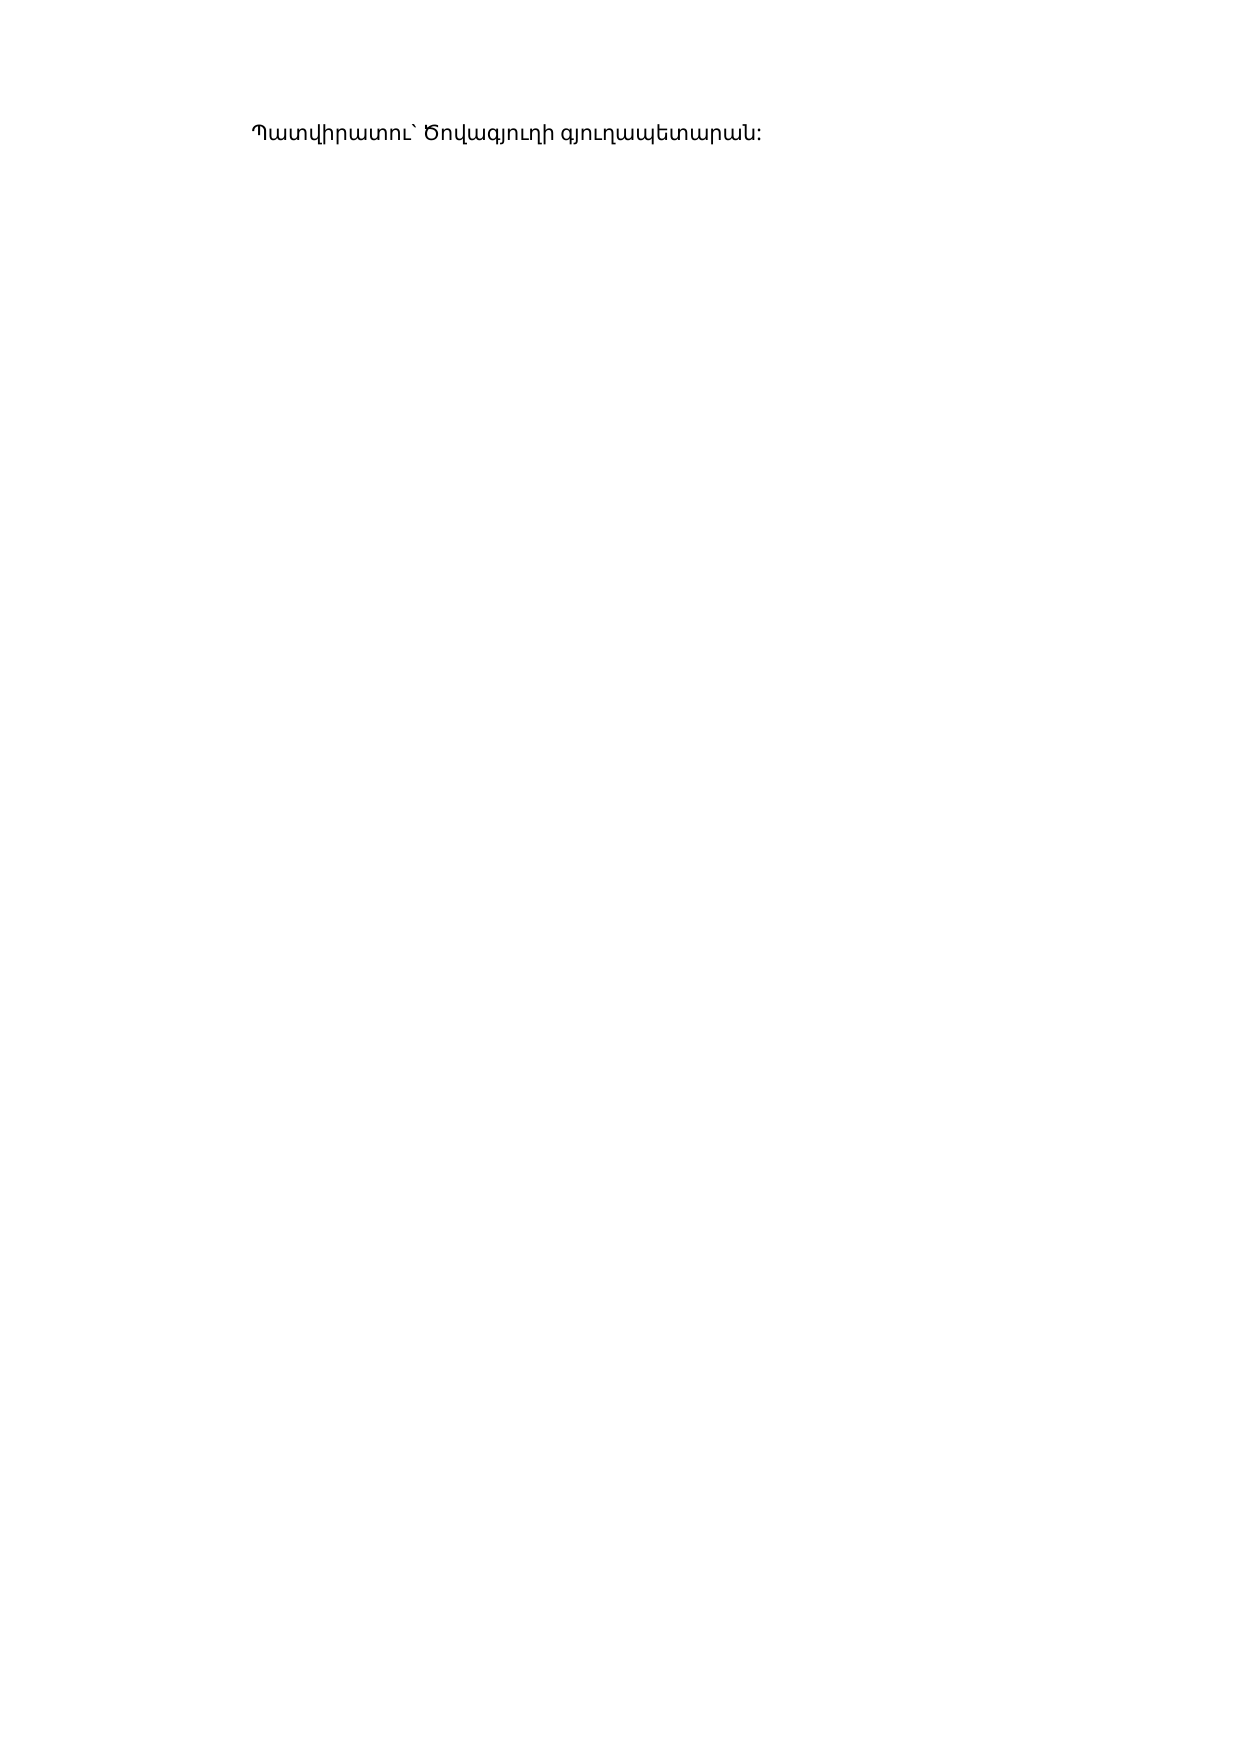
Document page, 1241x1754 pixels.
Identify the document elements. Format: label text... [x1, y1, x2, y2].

text Պատվիրատու` Ծովագյուղի գյուղապետարան: [177, 118, 1152, 147]
